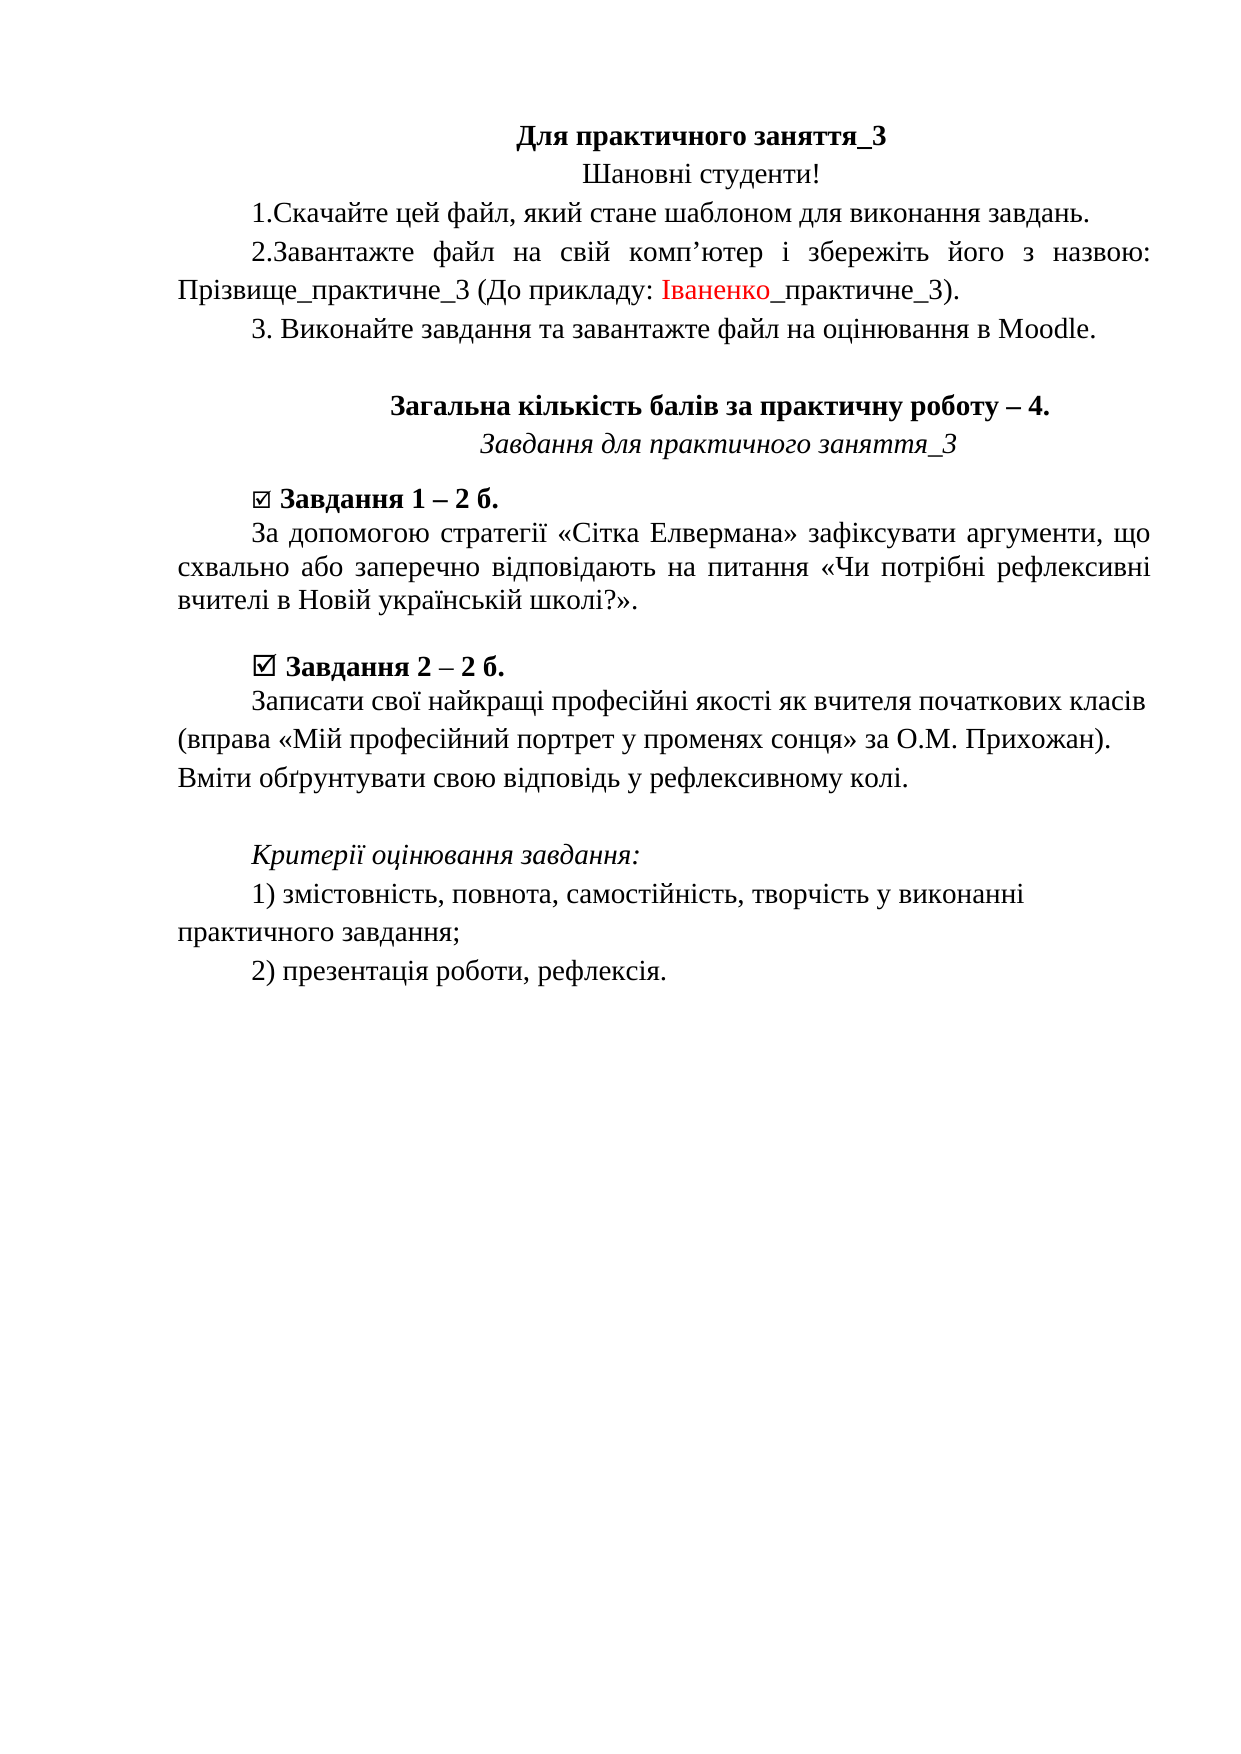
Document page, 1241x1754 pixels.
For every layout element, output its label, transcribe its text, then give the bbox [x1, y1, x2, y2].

text Завдання 2 – 2 б. [177, 649, 1152, 683]
text 1.Скачайте цей файл, який стане шаблоном для виконання завдань. [177, 195, 1152, 229]
list Завдання для практичного заняття_3 [288, 426, 1152, 460]
text 2.Завантажте файл на свій комп’ютер і збережіть його з назвою: Прізвище_практичне_3 (До прикладу: Іваненко_практичне_3). [177, 234, 1152, 306]
text Для практичного заняття_3 [177, 118, 1152, 152]
list Загальна кількість балів за практичну роботу – 4. [288, 388, 1152, 421]
text 1) змістовність, повнота, самостійність, творчість у виконанні практичного завдання; [177, 876, 1152, 948]
text За допомогою стратегії «Сітка Елвермана» зафіксувати аргументи, що схвально або заперечно відповідають на питання «Чи потрібні рефлексивні вчителі в Новій українській школі?». [177, 515, 1152, 616]
text Критерії оцінювання завдання: [177, 837, 1152, 871]
text Завдання 1 – 2 б. [177, 482, 1152, 515]
text Шановні студенти! [177, 157, 1152, 190]
text Записати свої найкращі професійні якості як вчителя початкових класів (вправа «Мій професійний портрет у променях сонця» за О.М. Прихожан). Вміти обґрунтувати свою відповідь у рефлексивному колі. [177, 683, 1152, 794]
text 3. Виконайте завдання та завантажте файл на оцінювання в Мoodle. [177, 311, 1152, 344]
text 2) презентація роботи, рефлексія. [177, 953, 1152, 986]
